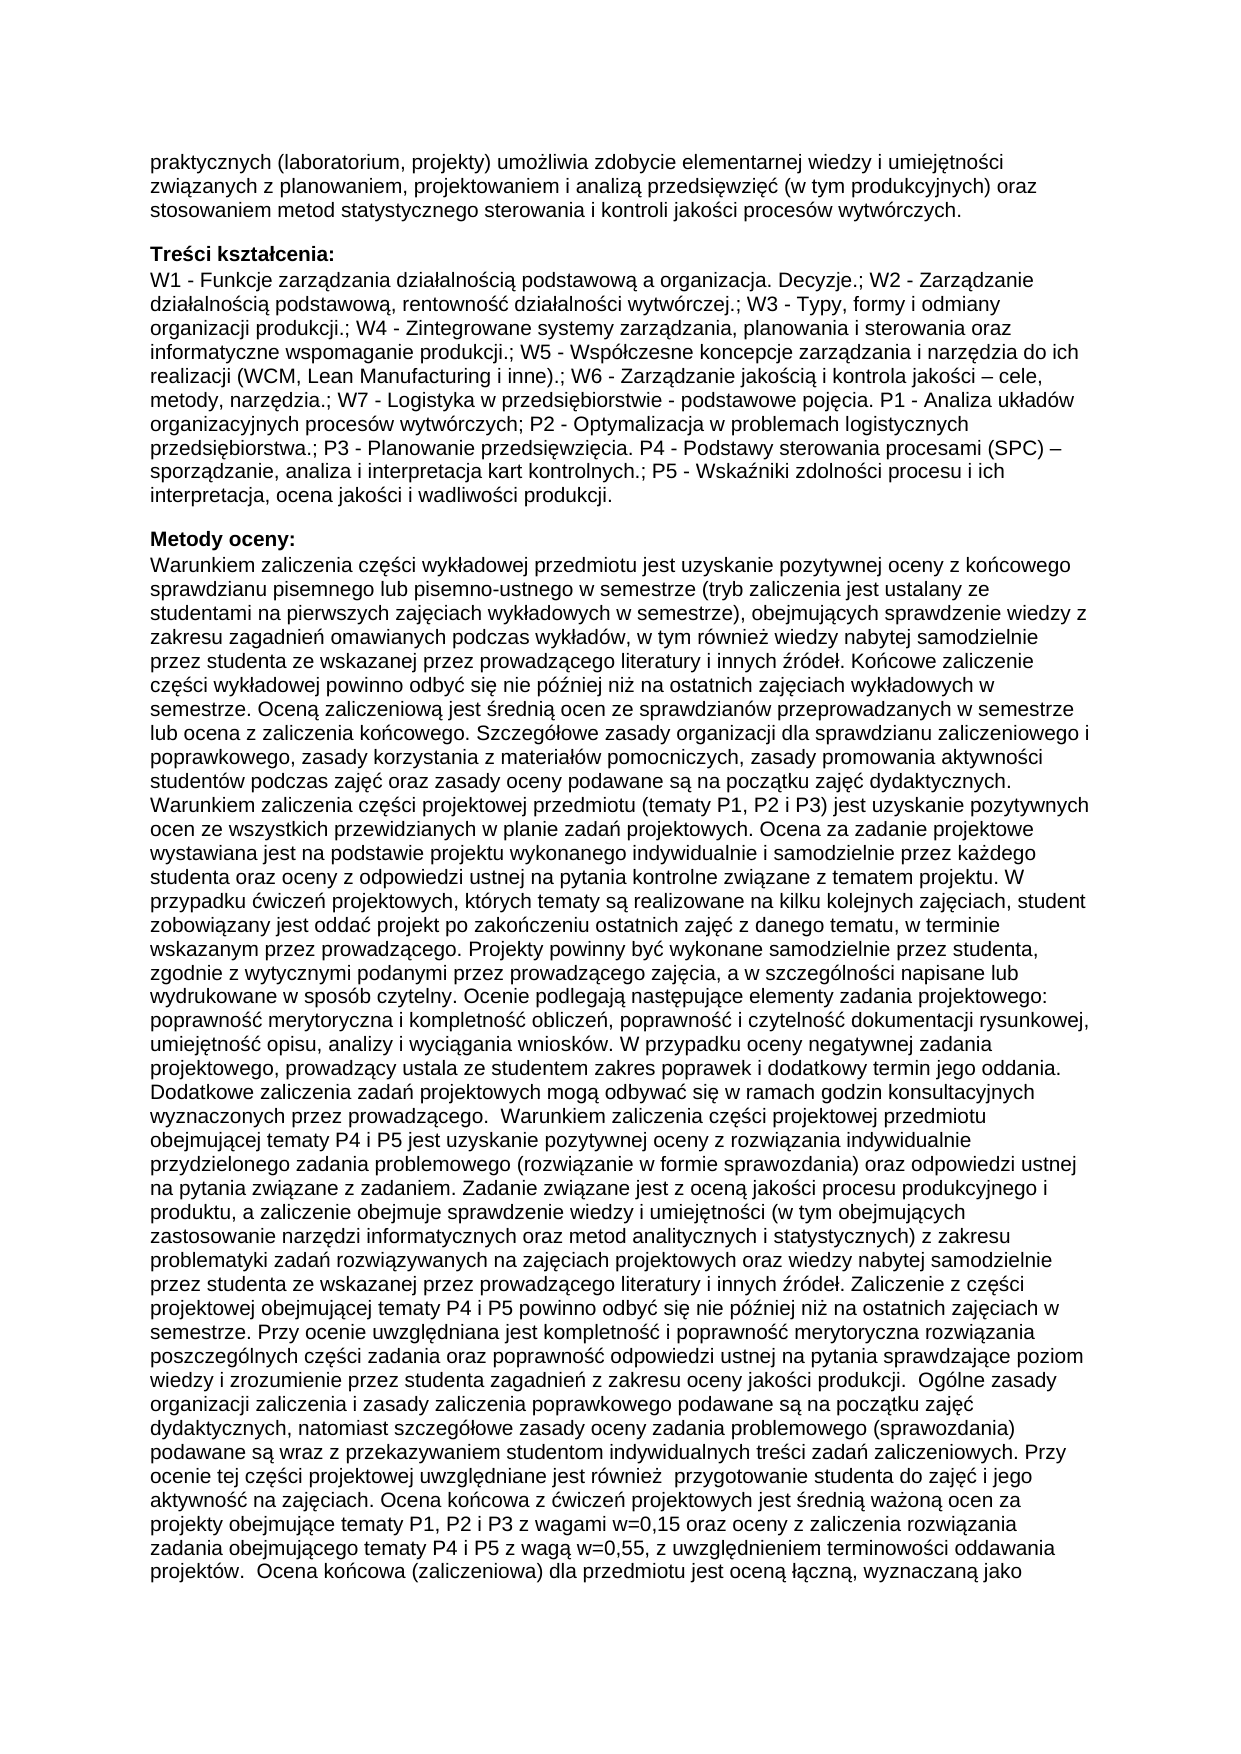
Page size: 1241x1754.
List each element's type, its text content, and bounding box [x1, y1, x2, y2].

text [150, 150, 1090, 222]
text Metody oceny: [150, 527, 1090, 551]
text W1 - Funkcje zarządzania działalnością podstawową a organizacja. Decyzje.; W2 - Zarządzanie działalnością podstawową, rentowność działalności wytwórczej.; W3 - Typy, formy i odmiany organizacji produkcji.; W4 - Zintegrowane systemy zarządzania, planowania i sterowania oraz informatyczne wspomaganie produkcji.; W5 - Współczesne koncepcje zarządzania i narzędzia do ich realizacji (WCM, Lean Manufacturing i inne).; W6 - Zarządzanie jakością i kontrola jakości – cele, metody, narzędzia.; W7 - Logistyka w przedsiębiorstwie - podstawowe pojęcia. P1 - Analiza układów organizacyjnych procesów wytwórczych; P2 - Optymalizacja w problemach logistycznych przedsiębiorstwa.; P3 - Planowanie przedsięwzięcia. P4 - Podstawy sterowania procesami (SPC) – sporządzanie, analiza i interpretacja kart kontrolnych.; P5 - Wskaźniki zdolności procesu i ich interpretacja, ocena jakości i wadliwości produkcji. [150, 268, 1090, 507]
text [150, 553, 1090, 1583]
text Treści kształcenia: [150, 242, 1090, 266]
